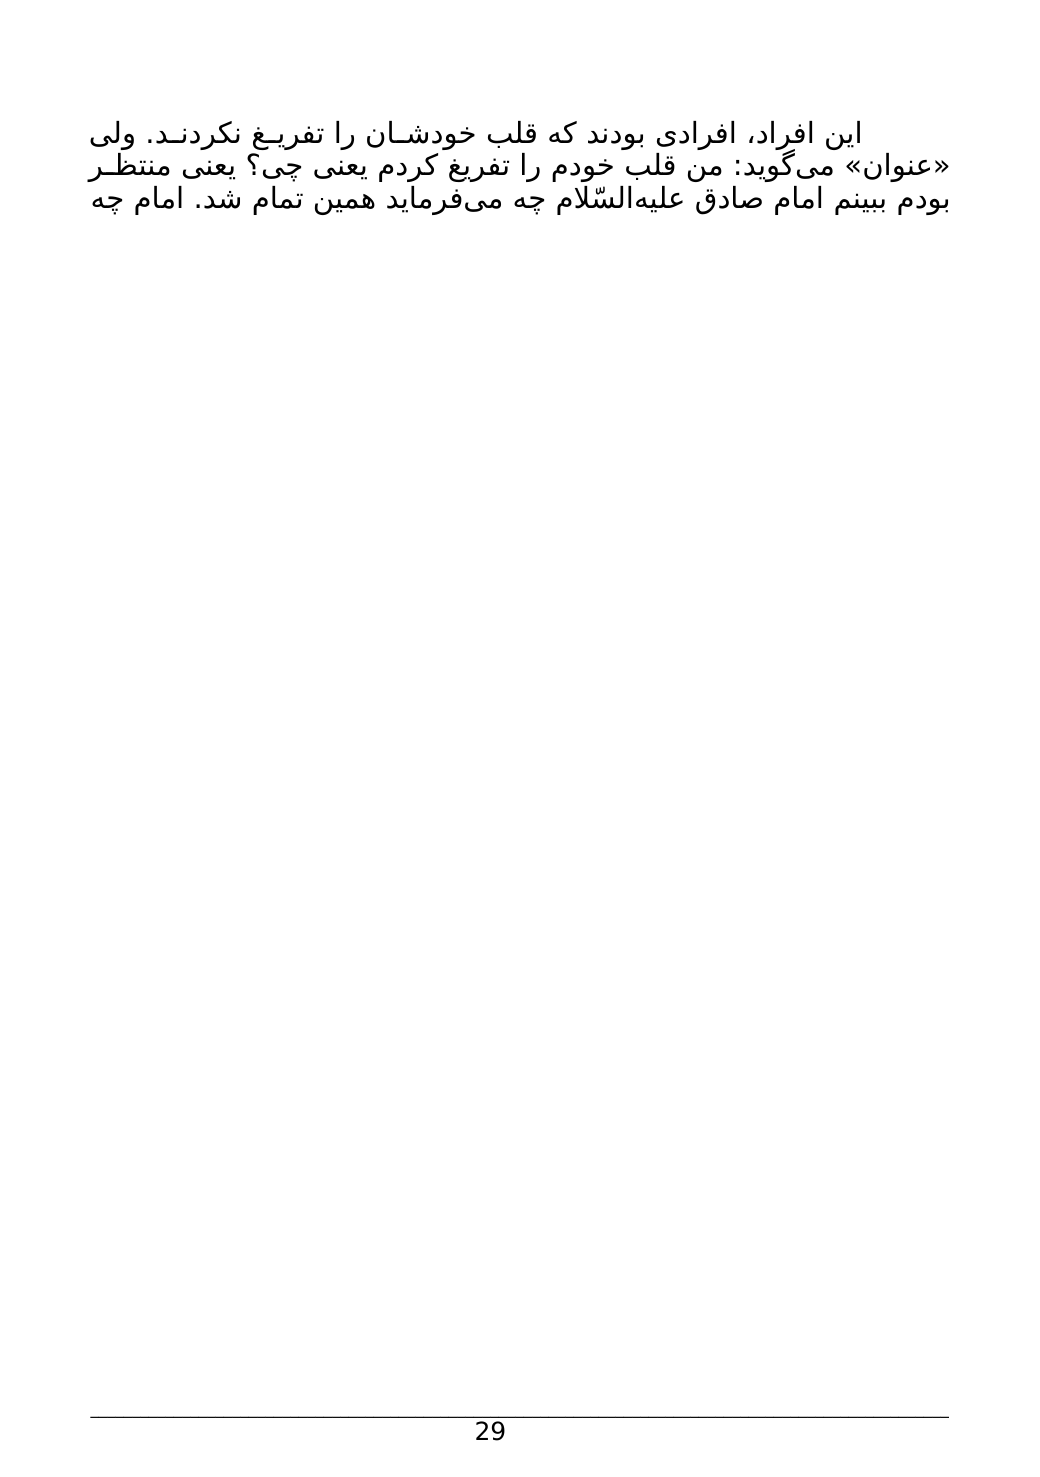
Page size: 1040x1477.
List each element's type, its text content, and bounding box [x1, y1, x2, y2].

text این افراد، افرادی بودند كه قلب خودشان را تفریغ نكردند. ولی «عنوان» می‌گوید: من قلب خودم را تفریغ كردم یعنی چی؟ یعنی منتظر بودم ببینم امام صادق علیه‌السّلام چه می‌فرماید همین تمام شد. امام چه‌ [89, 118, 951, 215]
